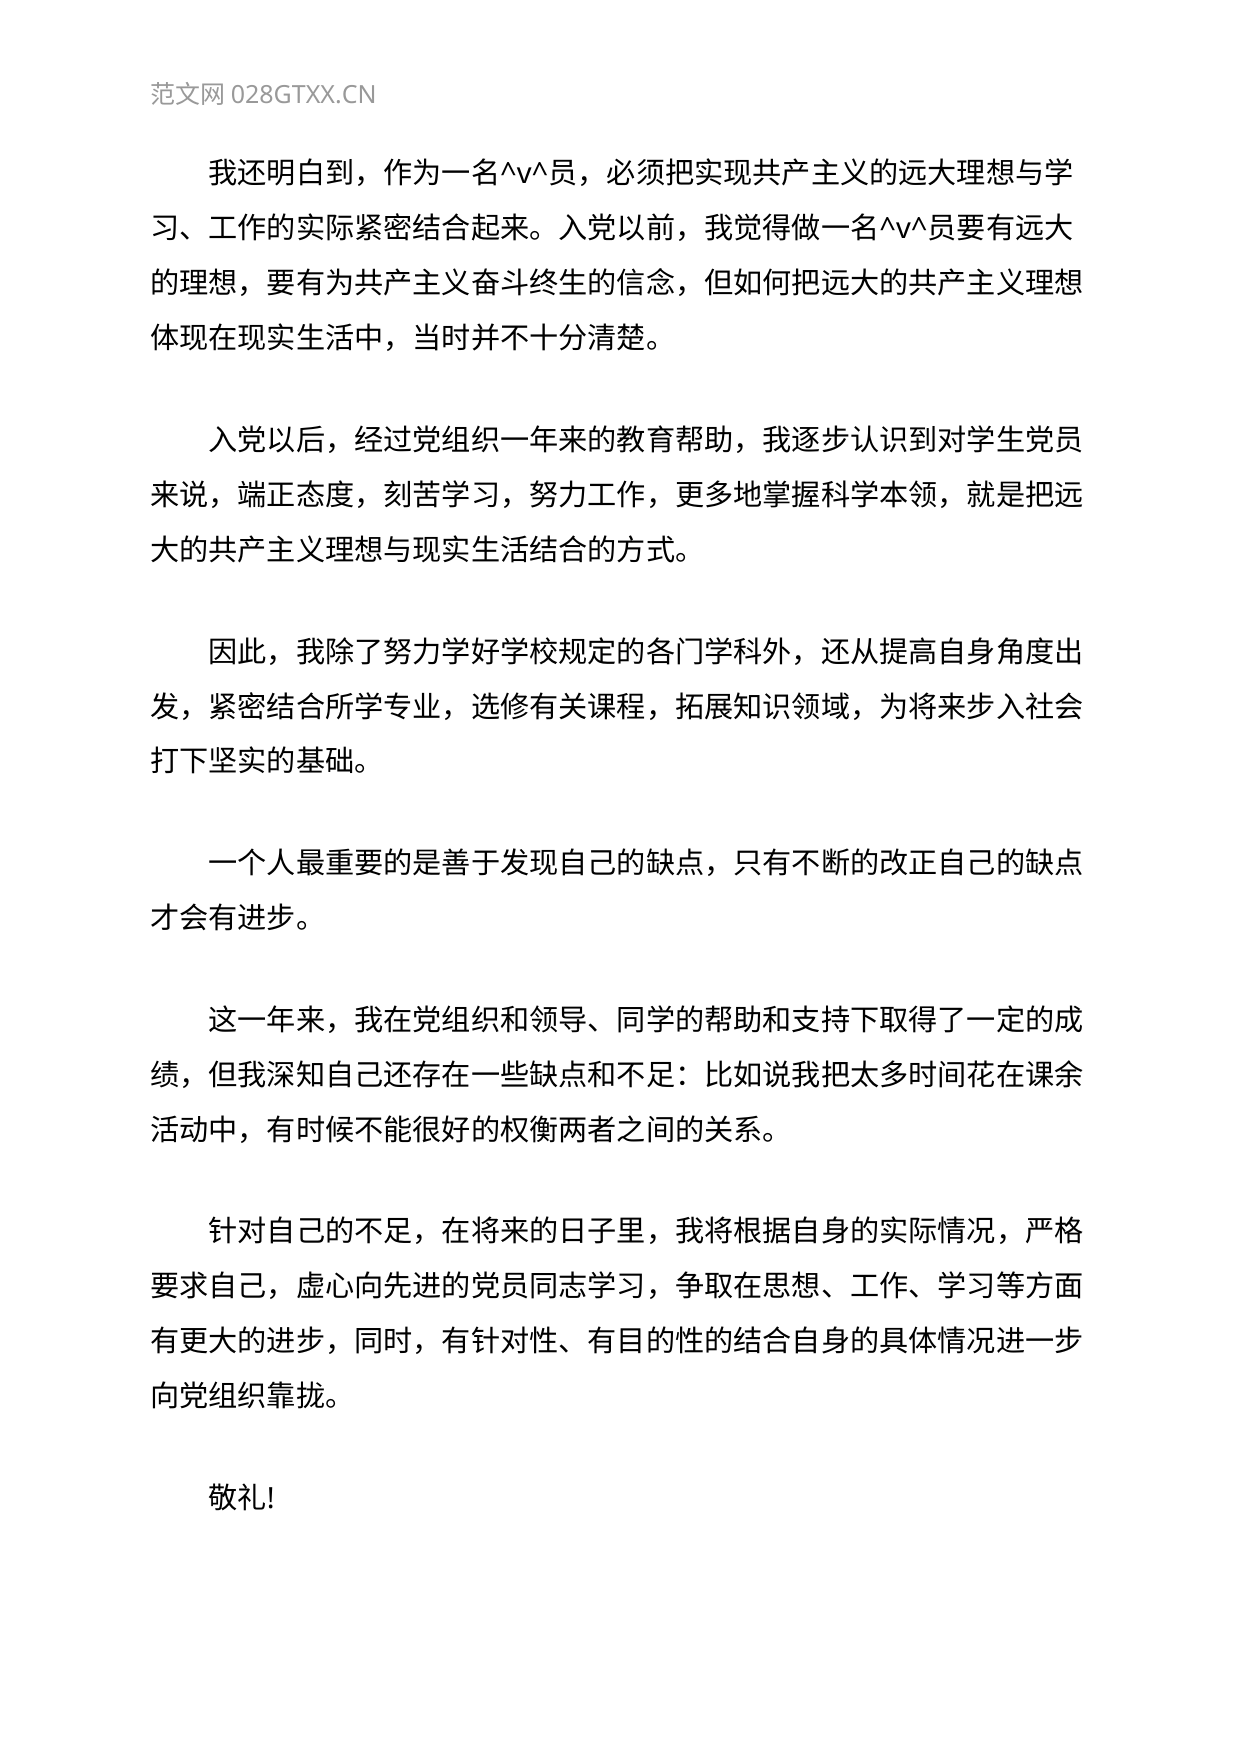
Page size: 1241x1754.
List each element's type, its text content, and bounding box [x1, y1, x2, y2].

text 敬礼! [150, 1474, 1090, 1517]
text 一个人最重要的是善于发现自己的缺点，只有不断的改正自己的缺点才会有进步。 [150, 840, 1090, 937]
text 入党以后，经过党组织一年来的教育帮助，我逐步认识到对学生党员来说，端正态度，刻苦学习，努力工作，更多地掌握科学本领，就是把远大的共产主义理想与现实生活结合的方式。 [150, 417, 1090, 569]
text 针对自己的不足，在将来的日子里，我将根据自身的实际情况，严格要求自己，虚心向先进的党员同志学习，争取在思想、工作、学习等方面有更大的进步，同时，有针对性、有目的性的结合自身的具体情况进一步向党组织靠拢。 [150, 1208, 1090, 1415]
text 因此，我除了努力学好学校规定的各门学科外，还从提高自身角度出发，紧密结合所学专业，选修有关课程，拓展知识领域，为将来步入社会打下坚实的基础。 [150, 628, 1090, 780]
text 这一年来，我在党组织和领导、同学的帮助和支持下取得了一定的成绩，但我深知自己还存在一些缺点和不足：比如说我把太多时间花在课余活动中，有时候不能很好的权衡两者之间的关系。 [150, 996, 1090, 1148]
text 我还明白到，作为一名^v^员，必须把实现共产主义的远大理想与学习、工作的实际紧密结合起来。入党以前，我觉得做一名^v^员要有远大的理想，要有为共产主义奋斗终生的信念，但如何把远大的共产主义理想体现在现实生活中，当时并不十分清楚。 [150, 150, 1090, 357]
